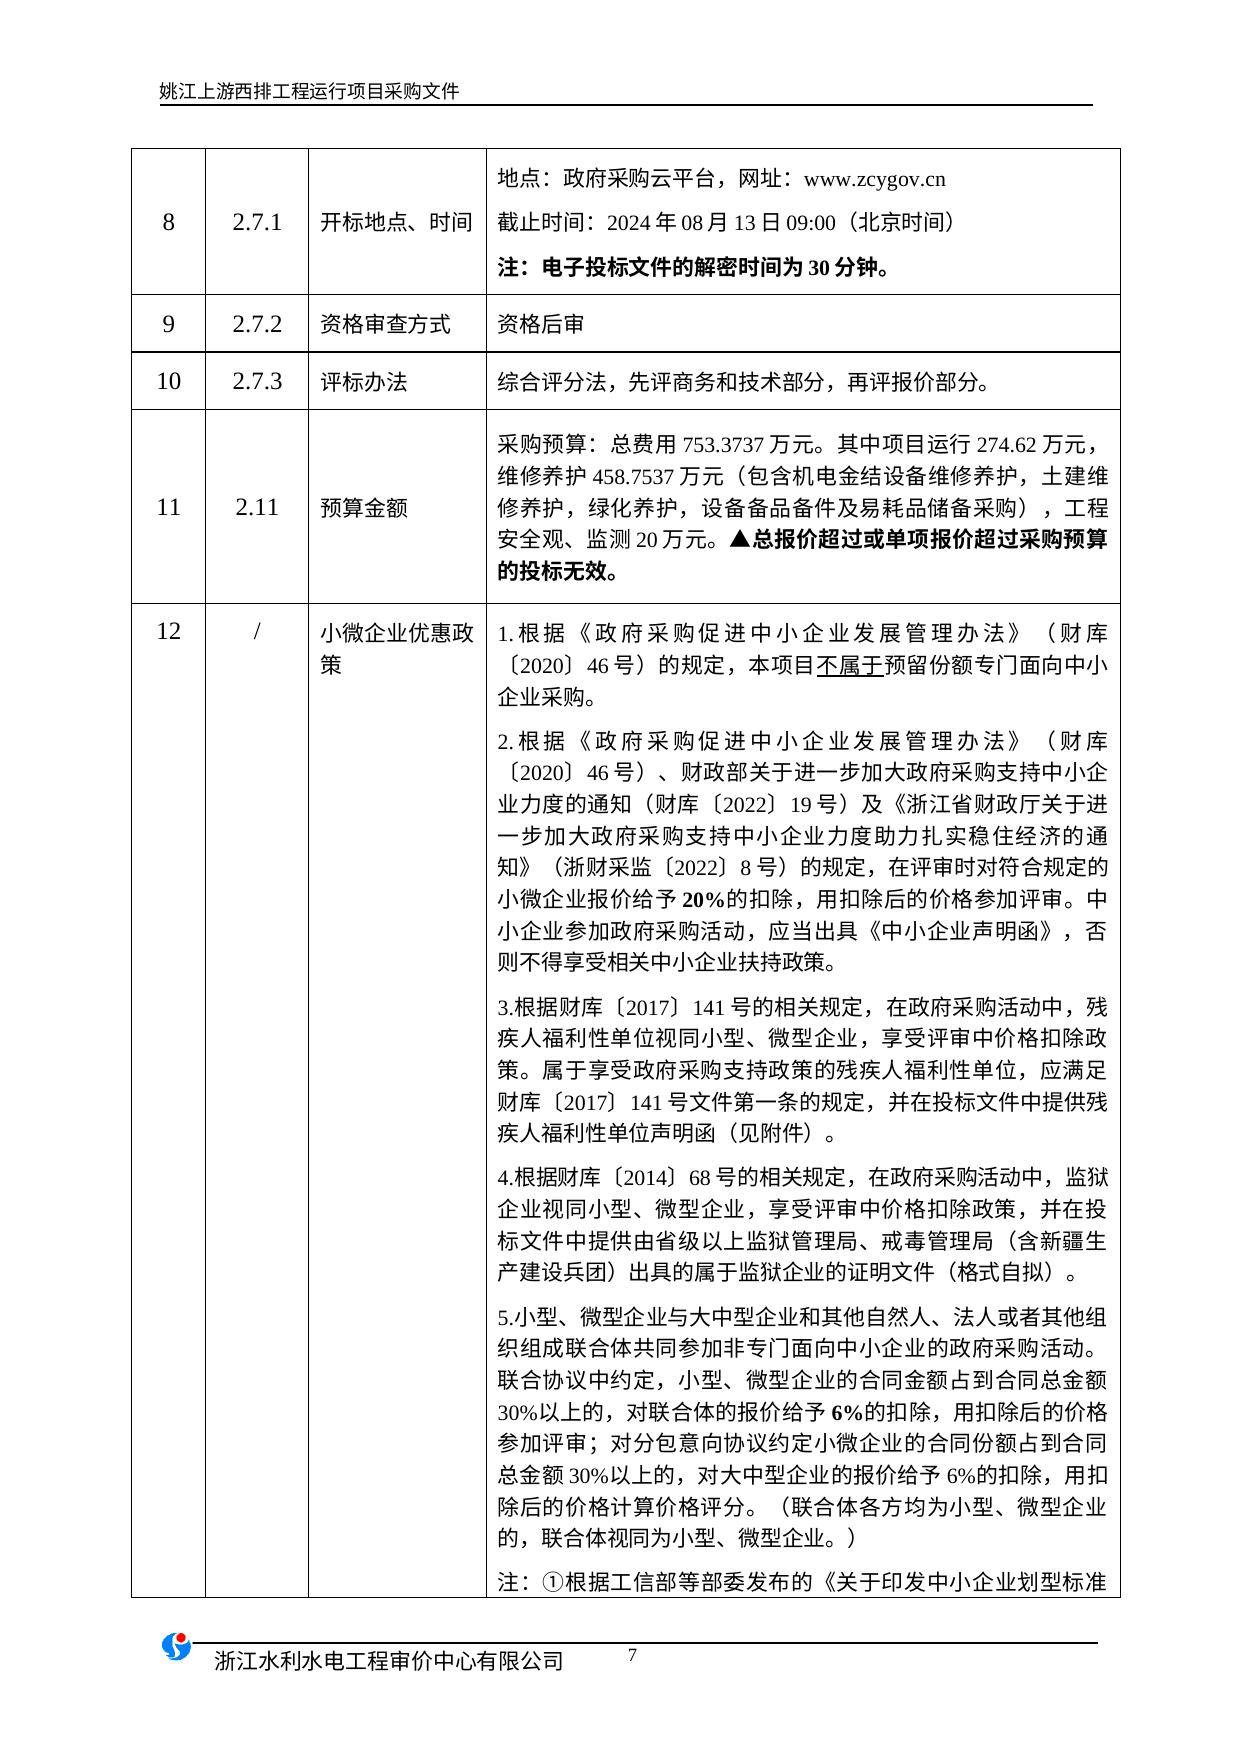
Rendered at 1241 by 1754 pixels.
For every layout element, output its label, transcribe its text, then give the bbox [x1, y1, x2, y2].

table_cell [487, 604, 1120, 1597]
table_cell 地点：政府采购云平台，网址：www.zcygov.cn 截止时间：2024年08月13日09:00（北京时间） 注：电子投标文件的解密时间为30分钟。 [487, 149, 1120, 294]
table_cell 评标办法 [309, 353, 486, 409]
table_cell 11 [132, 410, 205, 603]
table_cell 10 [132, 353, 205, 409]
table_cell 资格审查方式 [309, 295, 486, 351]
table_cell 2.11 [206, 410, 308, 603]
table_cell 9 [132, 295, 205, 351]
table_cell / [206, 604, 308, 1597]
table_cell 8 [132, 149, 205, 294]
table_cell 综合评分法，先评商务和技术部分，再评报价部分。 [487, 353, 1120, 409]
table_cell 资格后审 [487, 295, 1120, 351]
table_cell 采购预算：总费用753.3737万元。其中项目运行274.62万元，维修养护458.7537万元（包含机电金结设备维修养护，土建维修养护，绿化养护，设备备品备件及易耗品储备采购），工程安全观、监测20万元。▲总报价超过或单项报价超过采购预算的投标无效。 [487, 410, 1120, 603]
picture [159, 1631, 193, 1661]
table_cell 小微企业优惠政策 [309, 604, 486, 1597]
table_cell 预算金额 [309, 410, 486, 603]
table_cell 12 [132, 604, 205, 1597]
table_cell 2.7.1 [206, 149, 308, 294]
table_cell 2.7.2 [206, 295, 308, 351]
table_cell 2.7.3 [206, 353, 308, 409]
table_cell 开标地点、时间 [309, 149, 486, 294]
